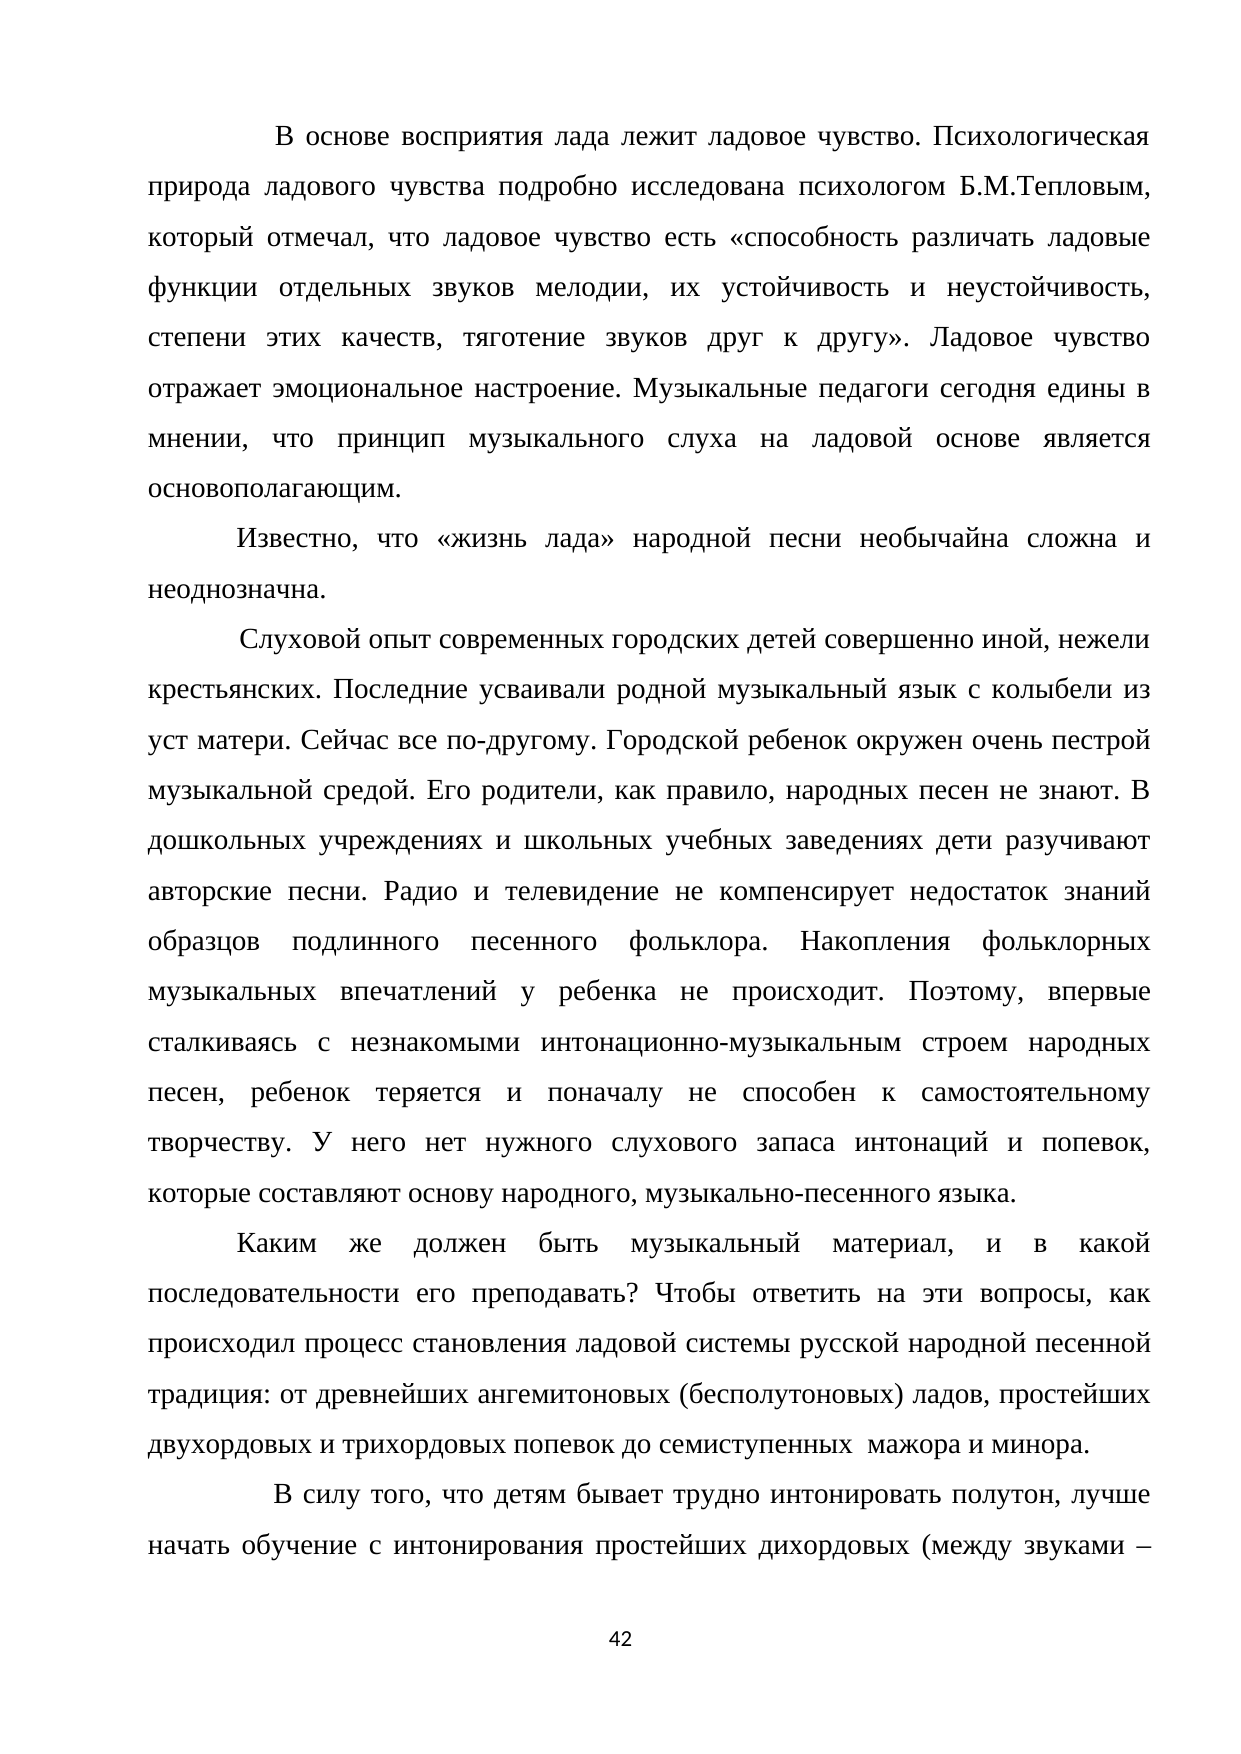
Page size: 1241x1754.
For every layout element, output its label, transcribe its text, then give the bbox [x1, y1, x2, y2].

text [148, 1477, 1152, 1560]
text Каким же должен быть музыкальный материал, и в какой последовательности его преподавать? Чтобы ответить на эти вопросы, как происходил процесс становления ладовой системы русской народной песенной традиция: от древнейших ангемитоновых (бесполутоновых) ладов, простейших двухордовых и трихордовых попевок до семиступенных мажора и минора. [148, 1225, 1152, 1460]
text Известно, что «жизнь лада» народной песни необычайна сложна и неоднозначна. [148, 521, 1152, 604]
text В основе восприятия лада лежит ладовое чувство. Психологическая природа ладового чувства подробно исследована психологом Б.М.Тепловым, который отмечал, что ладовое чувство есть «способность различать ладовые функции отдельных звуков мелодии, их устойчивость и неустойчивость, степени этих качеств, тяготение звуков друг к другу». Ладовое чувство отражает эмоциональное настроение. Музыкальные педагоги сегодня едины в мнении, что принцип музыкального слуха на ладовой основе является основополагающим. [148, 118, 1152, 504]
text Слуховой опыт современных городских детей совершенно иной, нежели крестьянских. Последние усваивали родной музыкальный язык с колыбели из уст матери. Сейчас все по-другому. Городской ребенок окружен очень пестрой музыкальной средой. Его родители, как правило, народных песен не знают. В дошкольных учреждениях и школьных учебных заведениях дети разучивают авторские песни. Радио и телевидение не компенсирует недостаток знаний образцов подлинного песенного фольклора. Накопления фольклорных музыкальных впечатлений у ребенка не происходит. Поэтому, впервые сталкиваясь с незнакомыми интонационно-музыкальным строем народных песен, ребенок теряется и поначалу не способен к самостоятельному творчеству. У него нет нужного слухового запаса интонаций и попевок, которые составляют основу народного, музыкально-песенного языка. [148, 621, 1152, 1208]
